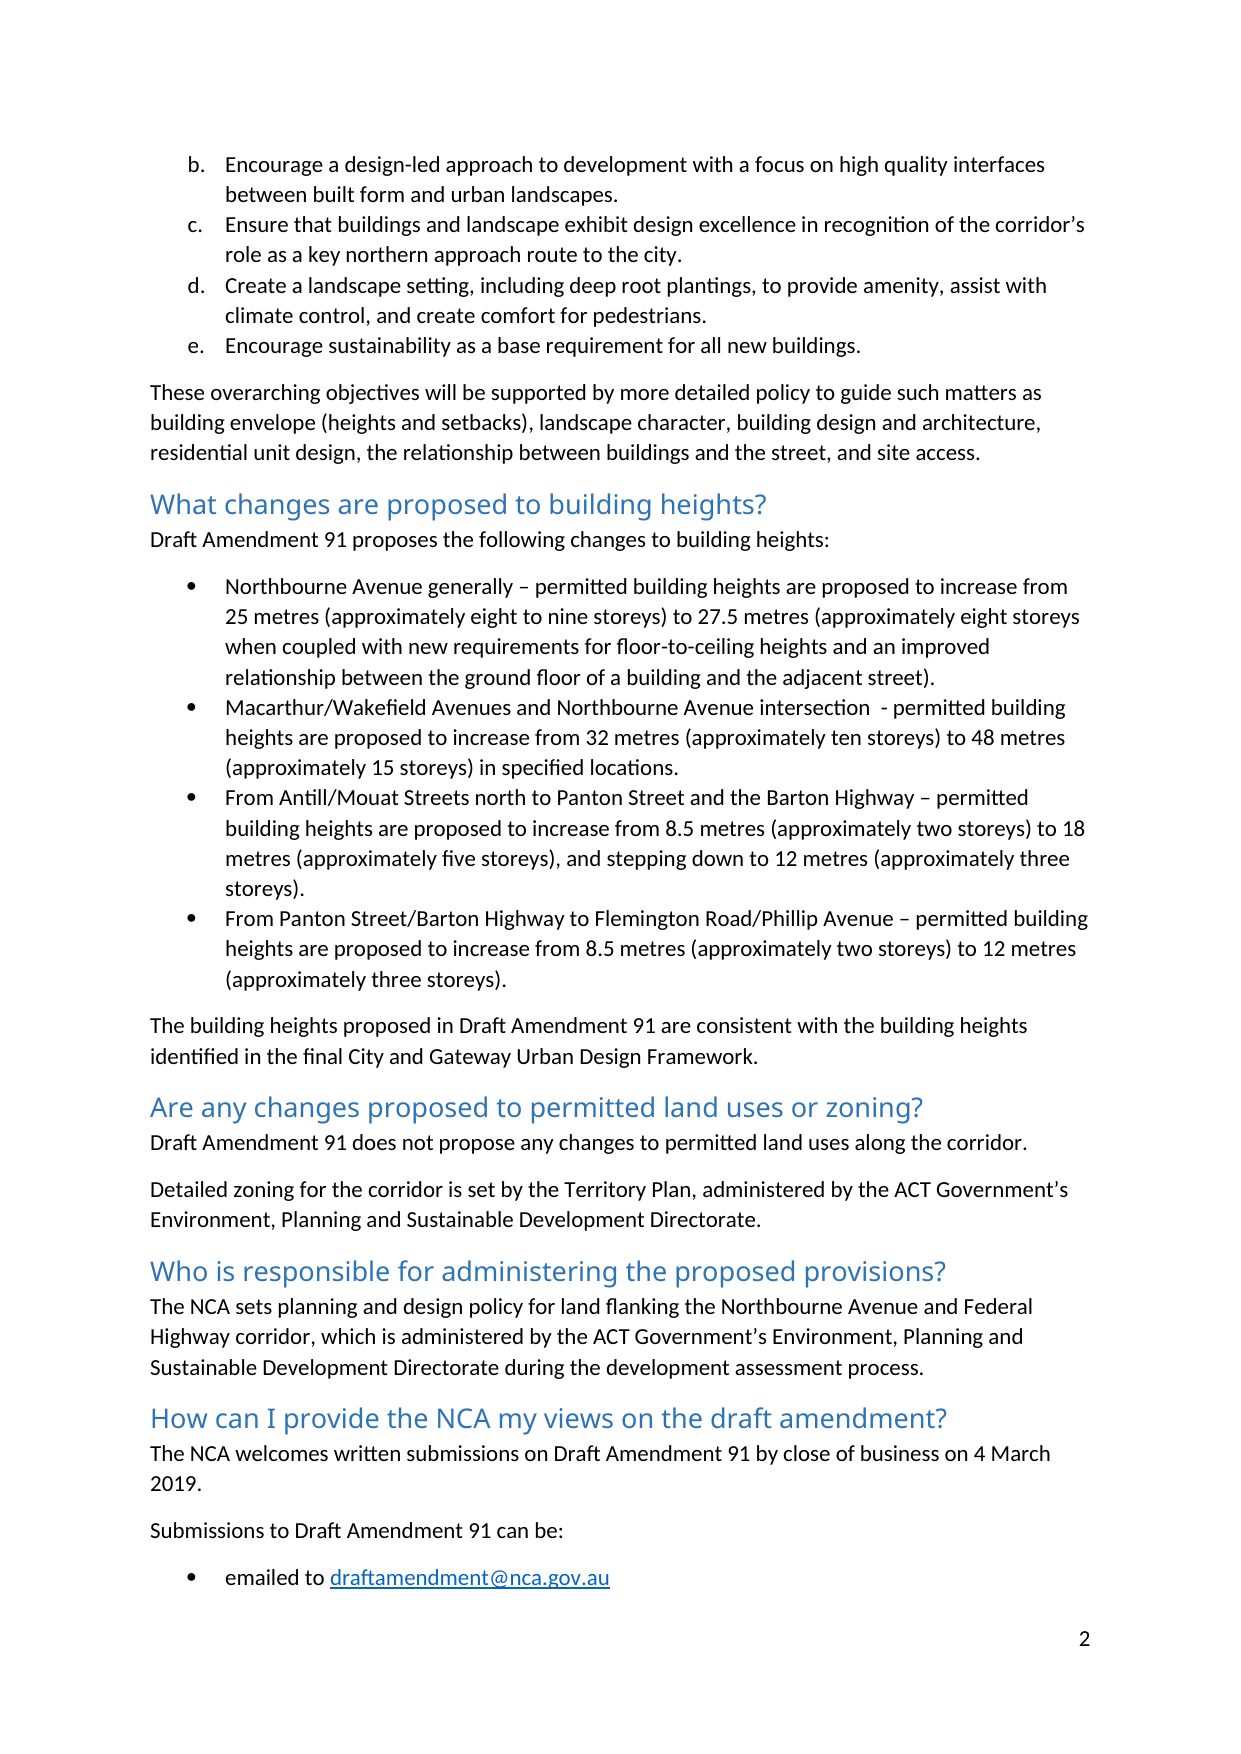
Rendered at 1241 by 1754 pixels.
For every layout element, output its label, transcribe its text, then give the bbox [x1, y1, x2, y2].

list Encourage sustainability as a base requirement for all new buildings. [187, 331, 1090, 359]
text Draft Amendment 91 does not propose any changes to permitted land uses along the corridor. [150, 1128, 1090, 1157]
list Ensure that buildings and landscape exhibit design excellence in recognition of the corridor’s role as a key northern approach route to the city. [187, 210, 1090, 269]
text The NCA welcomes written submissions on Draft Amendment 91 by close of business on 4 March 2019. [150, 1439, 1090, 1498]
subtitle How can I provide the NCA my views on the draft amendment? [150, 1399, 1090, 1436]
subtitle Are any changes proposed to permitted land uses or zoning? [150, 1089, 1090, 1126]
list Macarthur/Wakefield Avenues and Northbourne Avenue intersection - permitted building heights are proposed to increase from 32 metres (approximately ten storeys) to 48 metres (approximately 15 storeys) in specified locations. [187, 693, 1090, 781]
text The building heights proposed in Draft Amendment 91 are consistent with the building heights identified in the final City and Gateway Urban Design Framework. [150, 1012, 1090, 1070]
list Create a landscape setting, including deep root plantings, to provide amenity, assist with climate control, and create comfort for pedestrians. [187, 271, 1090, 329]
text The NCA sets planning and design policy for land flanking the Northbourne Avenue and Federal Highway corridor, which is administered by the ACT Government’s Environment, Planning and Sustainable Development Directorate during the development assessment process. [150, 1292, 1090, 1381]
list From Panton Street/Barton Highway to Flemington Road/Phillip Avenue – permitted building heights are proposed to increase from 8.5 metres (approximately two storeys) to 12 metres (approximately three storeys). [187, 904, 1090, 993]
list From Antill/Mouat Streets north to Panton Street and the Barton Highway – permitted building heights are proposed to increase from 8.5 metres (approximately two storeys) to 18 metres (approximately five storeys), and stepping down to 12 metres (approximately three storeys). [187, 783, 1090, 902]
list Northbourne Avenue generally – permitted building heights are proposed to increase from 25 metres (approximately eight to nine storeys) to 27.5 metres (approximately eight storeys when coupled with new requirements for floor-to-ceiling heights and an improved relationship between the ground floor of a building and the adjacent street). [187, 572, 1090, 691]
text Draft Amendment 91 proposes the following changes to building heights: [150, 525, 1090, 553]
text These overarching objectives will be supported by more detailed policy to guide such matters as building envelope (heights and setbacks), landscape character, building design and architecture, residential unit design, the relationship between buildings and the street, and site access. [150, 378, 1090, 467]
text Detailed zoning for the corridor is set by the Territory Plan, administered by the ACT Government’s Environment, Planning and Sustainable Development Directorate. [150, 1175, 1090, 1234]
subtitle Who is responsible for administering the proposed provisions? [150, 1252, 1090, 1289]
list emailed to draftamendment@nca.gov.au [187, 1563, 1090, 1591]
list Encourage a design-led approach to development with a focus on high quality interfaces between built form and urban landscapes. [187, 150, 1090, 208]
subtitle What changes are proposed to building heights? [150, 485, 1090, 522]
text Submissions to Draft Amendment 91 can be: [150, 1516, 1090, 1544]
